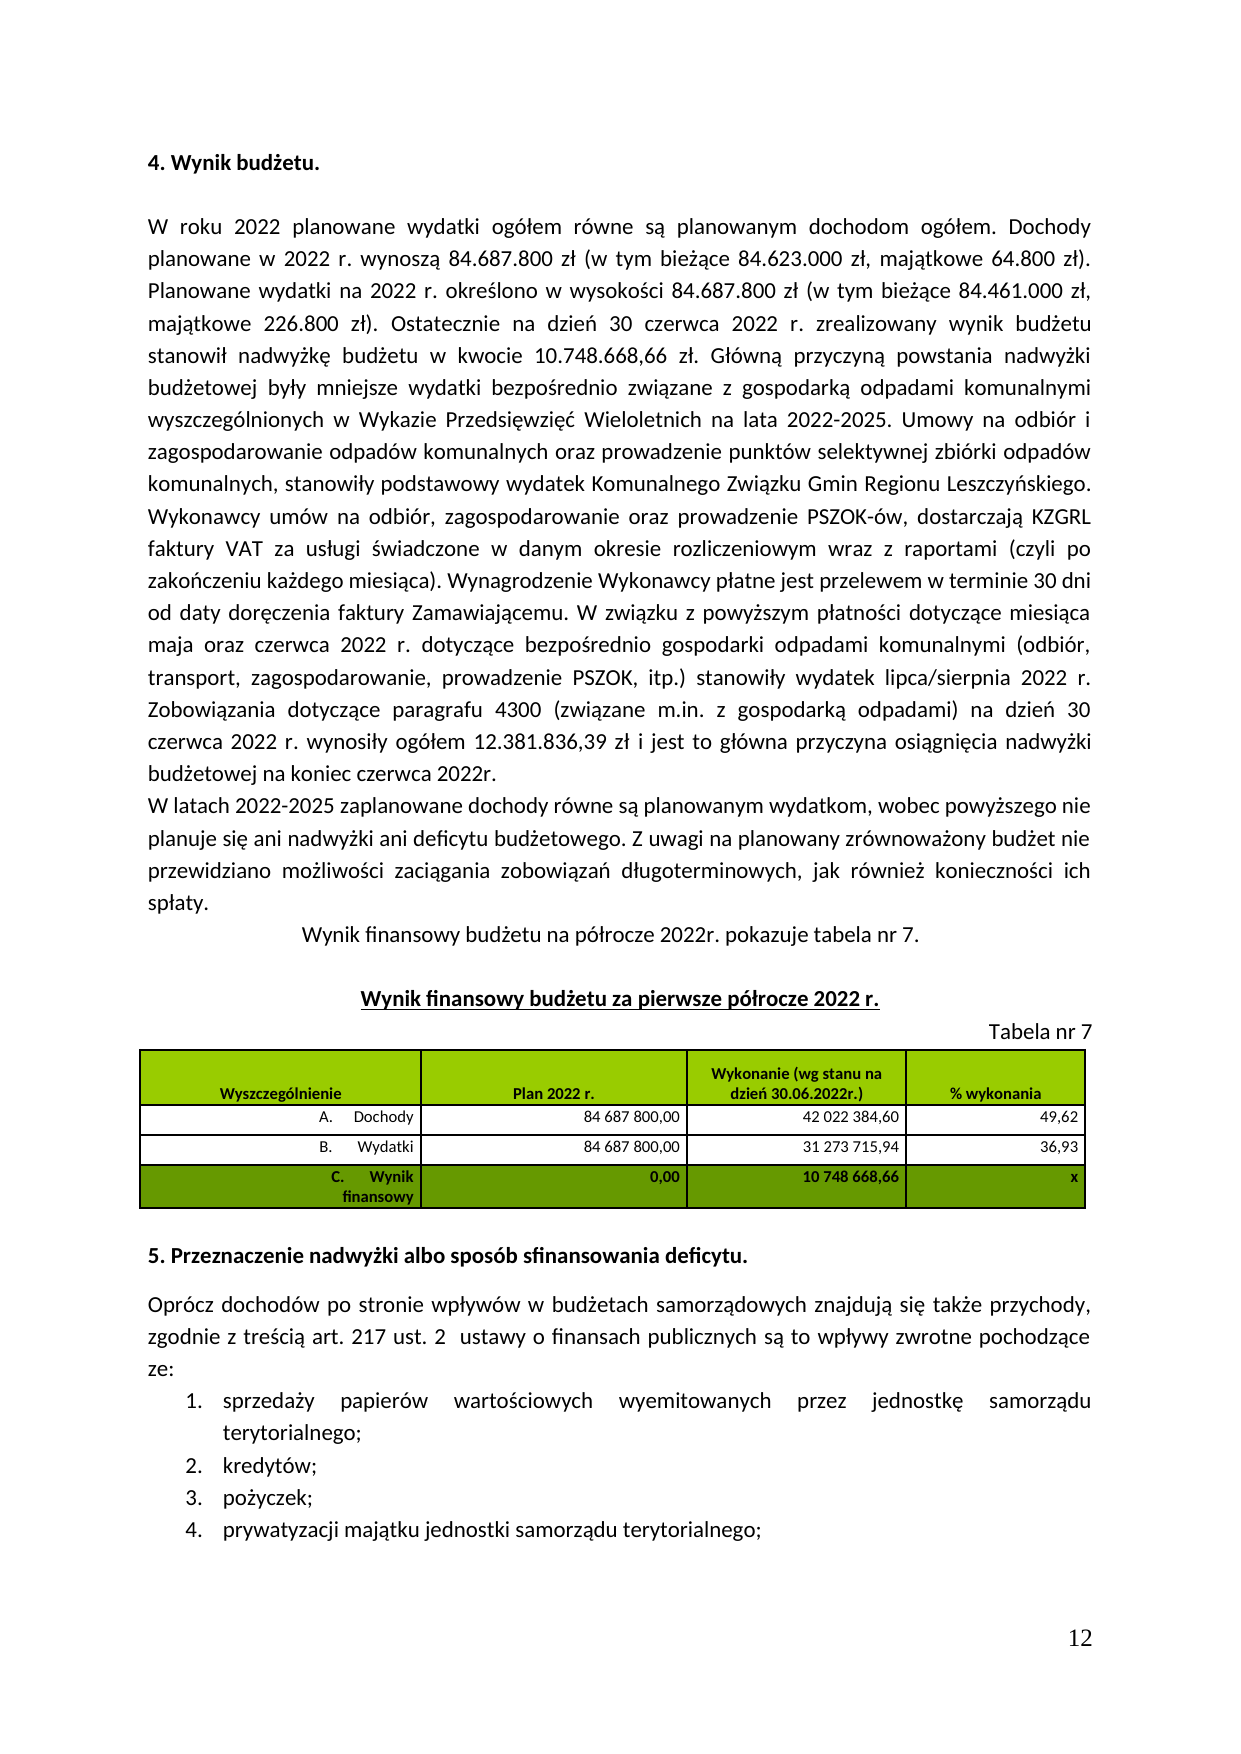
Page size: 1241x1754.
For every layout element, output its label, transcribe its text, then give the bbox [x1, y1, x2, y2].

table_cell 31 273 715,94 [688, 1136, 905, 1164]
table_cell 42 022 384,60 [688, 1106, 905, 1134]
table_cell A. Dochody [141, 1106, 420, 1134]
text Wynik finansowy budżetu na półrocze 2022r. pokazuje tabela nr 7. [223, 920, 1092, 948]
text Oprócz dochodów po stronie wpływów w budżetach samorządowych znajdują się także przychody, zgodnie z treścią art. 217 ust. 2 ustawy o finansach publicznych są to wpływy zwrotne pochodzące ze: [148, 1290, 1092, 1382]
text W latach 2022-2025 zaplanowane dochody równe są planowanym wydatkom, wobec powyższego nie planuje się ani nadwyżki ani deficytu budżetowego. Z uwagi na planowany zrównoważony budżet nie przewidziano możliwości zaciągania zobowiązań długoterminowych, jak również konieczności ich spłaty. [148, 791, 1092, 916]
text 5. Przeznaczenie nadwyżki albo sposób sfinansowania deficytu. [148, 1241, 1092, 1269]
table_cell 0,00 [422, 1166, 686, 1207]
table_header % wykonania [907, 1051, 1084, 1104]
table_cell 84 687 800,00 [422, 1136, 686, 1164]
list kredytów; [185, 1451, 1092, 1479]
text Tabela nr 7 [148, 1017, 1092, 1045]
list pożyczek; [185, 1483, 1092, 1511]
table_cell x [907, 1166, 1084, 1207]
table_cell B. Wydatki [141, 1136, 420, 1164]
table_cell 36,93 [907, 1136, 1084, 1164]
text W roku 2022 planowane wydatki ogółem równe są planowanym dochodom ogółem. Dochody planowane w 2022 r. wynoszą 84.687.800 zł (w tym bieżące 84.623.000 zł, majątkowe 64.800 zł). Planowane wydatki na 2022 r. określono w wysokości 84.687.800 zł (w tym bieżące 84.461.000 zł, majątkowe 226.800 zł). Ostatecznie na dzień 30 czerwca 2022 r. zrealizowany wynik budżetu stanowił nadwyżkę budżetu w kwocie 10.748.668,66 zł. Główną przyczyną powstania nadwyżki budżetowej były mniejsze wydatki bezpośrednio związane z gospodarką odpadami komunalnymi wyszczególnionych w Wykazie Przedsięwzięć Wieloletnich na lata 2022-2025. Umowy na odbiór i zagospodarowanie odpadów komunalnych oraz prowadzenie punktów selektywnej zbiórki odpadów komunalnych, stanowiły podstawowy wydatek Komunalnego Związku Gmin Regionu Leszczyńskiego. Wykonawcy umów na odbiór, zagospodarowanie oraz prowadzenie PSZOK-ów, dostarczają KZGRL faktury VAT za usługi świadczone w danym okresie rozliczeniowym wraz z raportami (czyli po zakończeniu każdego miesiąca). Wynagrodzenie Wykonawcy płatne jest przelewem w terminie 30 dni od daty doręczenia faktury Zamawiającemu. W związku z powyższym płatności dotyczące miesiąca maja oraz czerwca 2022 r. dotyczące bezpośrednio gospodarki odpadami komunalnymi (odbiór, transport, zagospodarowanie, prowadzenie PSZOK, itp.) stanowiły wydatek lipca/sierpnia 2022 r. Zobowiązania dotyczące paragrafu 4300 (związane m.in. z gospodarką odpadami) na dzień 30 czerwca 2022 r. wynosiły ogółem 12.381.836,39 zł i jest to główna przyczyna osiągnięcia nadwyżki budżetowej na koniec czerwca 2022r. [148, 212, 1092, 787]
table_cell 49,62 [907, 1106, 1084, 1134]
table_header Wyszczególnienie [141, 1051, 420, 1104]
text Wynik finansowy budżetu za pierwsze półrocze 2022 r. [148, 984, 1092, 1013]
table_cell C. Wynik finansowy [141, 1166, 420, 1207]
table_cell 84 687 800,00 [422, 1106, 686, 1134]
table_header Wykonanie (wg stanu na dzień 30.06.2022r.) [688, 1051, 905, 1104]
list prywatyzacji majątku jednostki samorządu terytorialnego; [185, 1515, 1092, 1543]
table_cell 10 748 668,66 [688, 1166, 905, 1207]
text 4. Wynik budżetu. [148, 148, 1092, 176]
list sprzedaży papierów wartościowych wyemitowanych przez jednostkę samorządu terytorialnego; [185, 1386, 1092, 1447]
table_header Plan 2022 r. [422, 1051, 686, 1104]
